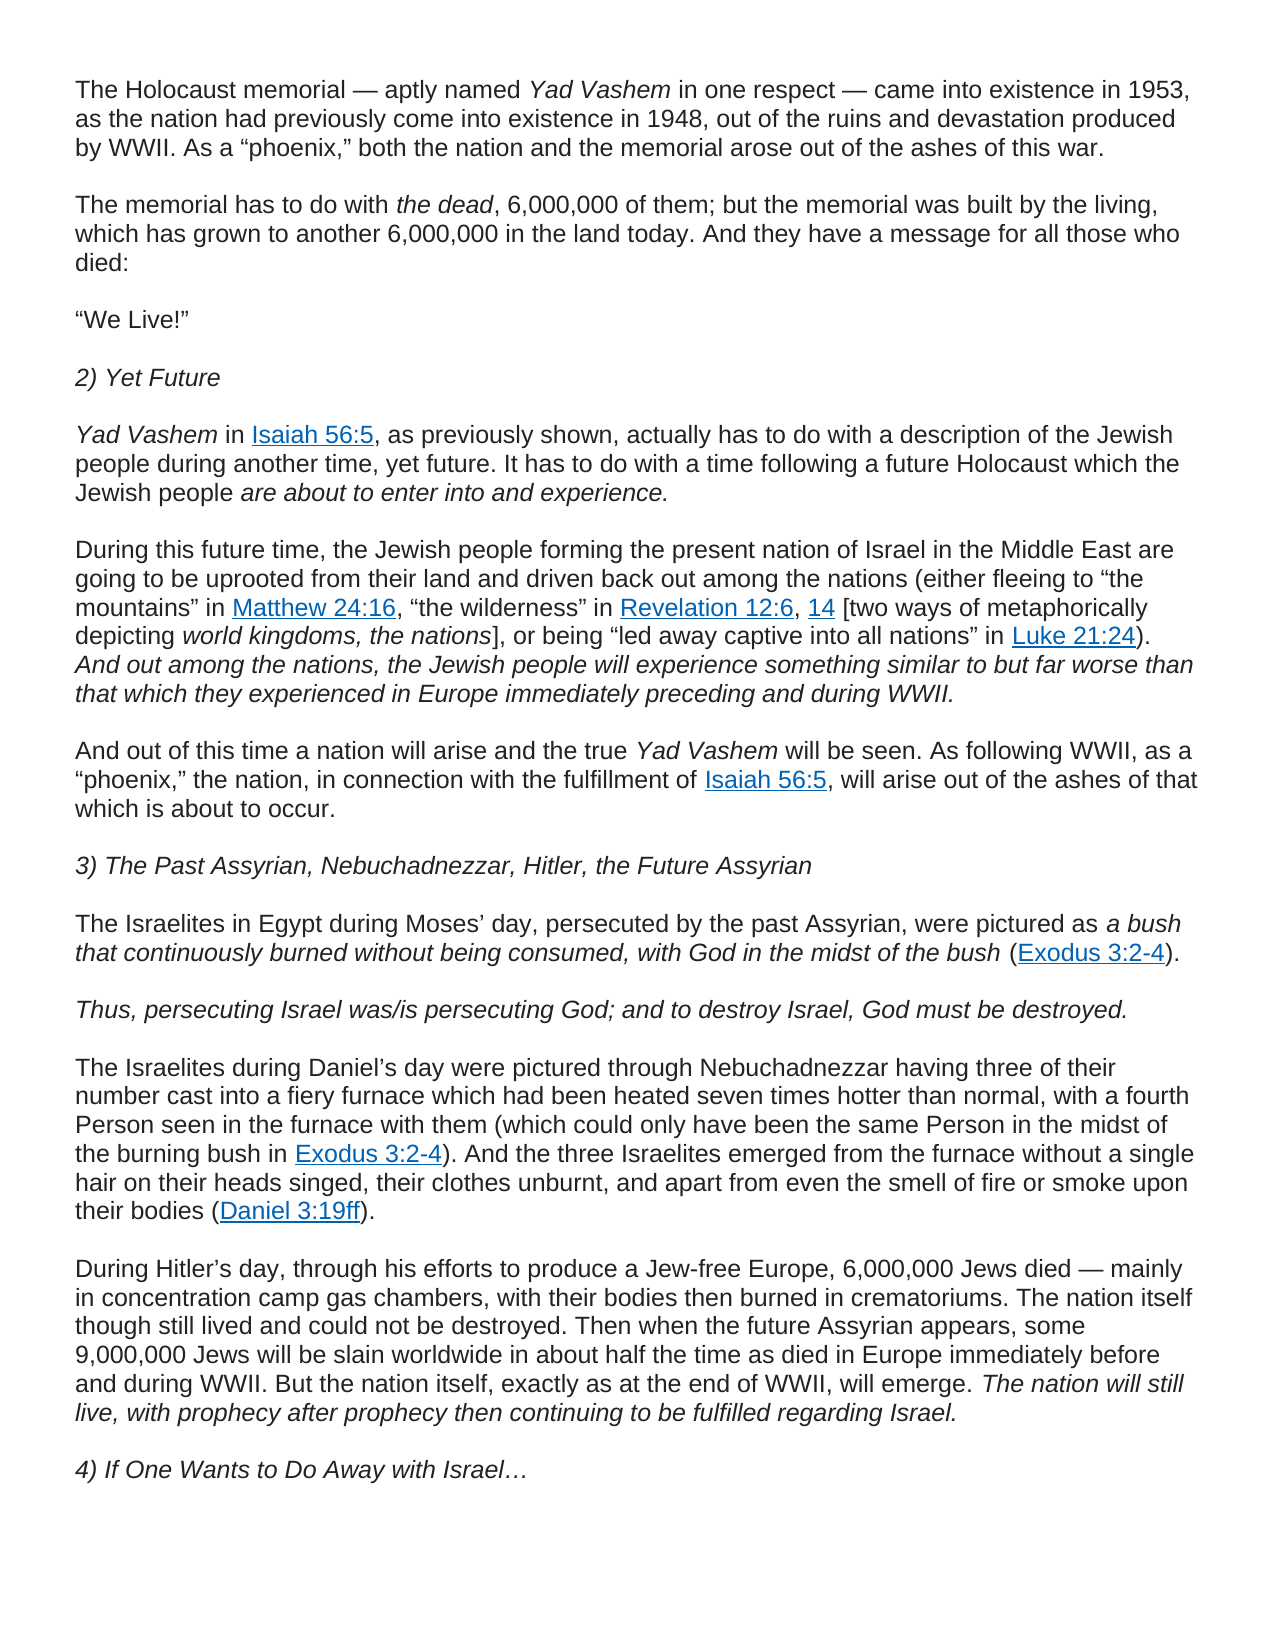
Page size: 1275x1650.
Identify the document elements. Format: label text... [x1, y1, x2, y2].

text 3) The Past Assyrian, Nebuchadnezzar, Hitler, the Future Assyrian [75, 851, 1200, 880]
text Yad Vashem in Isaiah 56:5, as previously shown, actually has to do with a description of the Jewish people during another time, yet future. It has to do with a time following a future Holocaust which the Jewish people are about to enter into and experience. [75, 420, 1200, 506]
text The Israelites during Daniel’s day were pictured through Nebuchadnezzar having three of their number cast into a fiery furnace which had been heated seven times hotter than normal, with a fourth Person seen in the furnace with them (which could only have been the same Person in the midst of the burning bush in Exodus 3:2-4). And the three Israelites emerged from the furnace without a single hair on their heads singed, their clothes unburnt, and apart from even the smell of fire or smoke upon their bodies (Daniel 3:19ff). [75, 1052, 1200, 1225]
text The memorial has to do with the dead, 6,000,000 of them; but the memorial was built by the living, which has grown to another 6,000,000 in the land today. And they have a message for all those who died: [75, 190, 1200, 276]
text During Hitler’s day, through his efforts to produce a Jew-free Europe, 6,000,000 Jews died — mainly in concentration camp gas chambers, with their bodies then burned in crematoriums. The nation itself though still lived and could not be destroyed. Then when the future Assyrian appears, some 9,000,000 Jews will be slain worldwide in about half the time as died in Europe immediately before and during WWII. But the nation itself, exactly as at the end of WWII, will emerge. The nation will still live, with prophecy after prophecy then continuing to be fulfilled regarding Israel. [75, 1254, 1200, 1426]
text 2) Yet Future [75, 362, 1200, 391]
text During this future time, the Jewish people forming the present nation of Israel in the Middle East are going to be uprooted from their land and driven back out among the nations (either fleeing to “the mountains” in Matthew 24:16, “the wilderness” in Revelation 12:6, 14 [two ways of metaphorically depicting world kingdoms, the nations], or being “led away captive into all nations” in Luke 21:24). And out among the nations, the Jewish people will experience something similar to but far worse than that which they experienced in Europe immediately preceding and during WWII. [75, 535, 1200, 707]
text And out of this time a nation will arise and the true Yad Vashem will be seen. As following WWII, as a “phoenix,” the nation, in connection with the fulfillment of Isaiah 56:5, will arise out of the ashes of that which is about to occur. [75, 736, 1200, 822]
text The Holocaust memorial — aptly named Yad Vashem in one respect — came into existence in 1953, as the nation had previously come into existence in 1948, out of the ruins and devastation produced by WWII. As a “phoenix,” both the nation and the memorial arose out of the ashes of this war. [75, 75, 1200, 161]
text Thus, persecuting Israel was/is persecuting God; and to destroy Israel, God must be destroyed. [75, 995, 1200, 1024]
text 4) If One Wants to Do Away with Israel… [75, 1455, 1200, 1484]
text “We Live!” [75, 305, 1200, 334]
text The Israelites in Egypt during Moses’ day, persecuted by the past Assyrian, were pictured as a bush that continuously burned without being consumed, with God in the midst of the bush (Exodus 3:2-4). [75, 909, 1200, 966]
